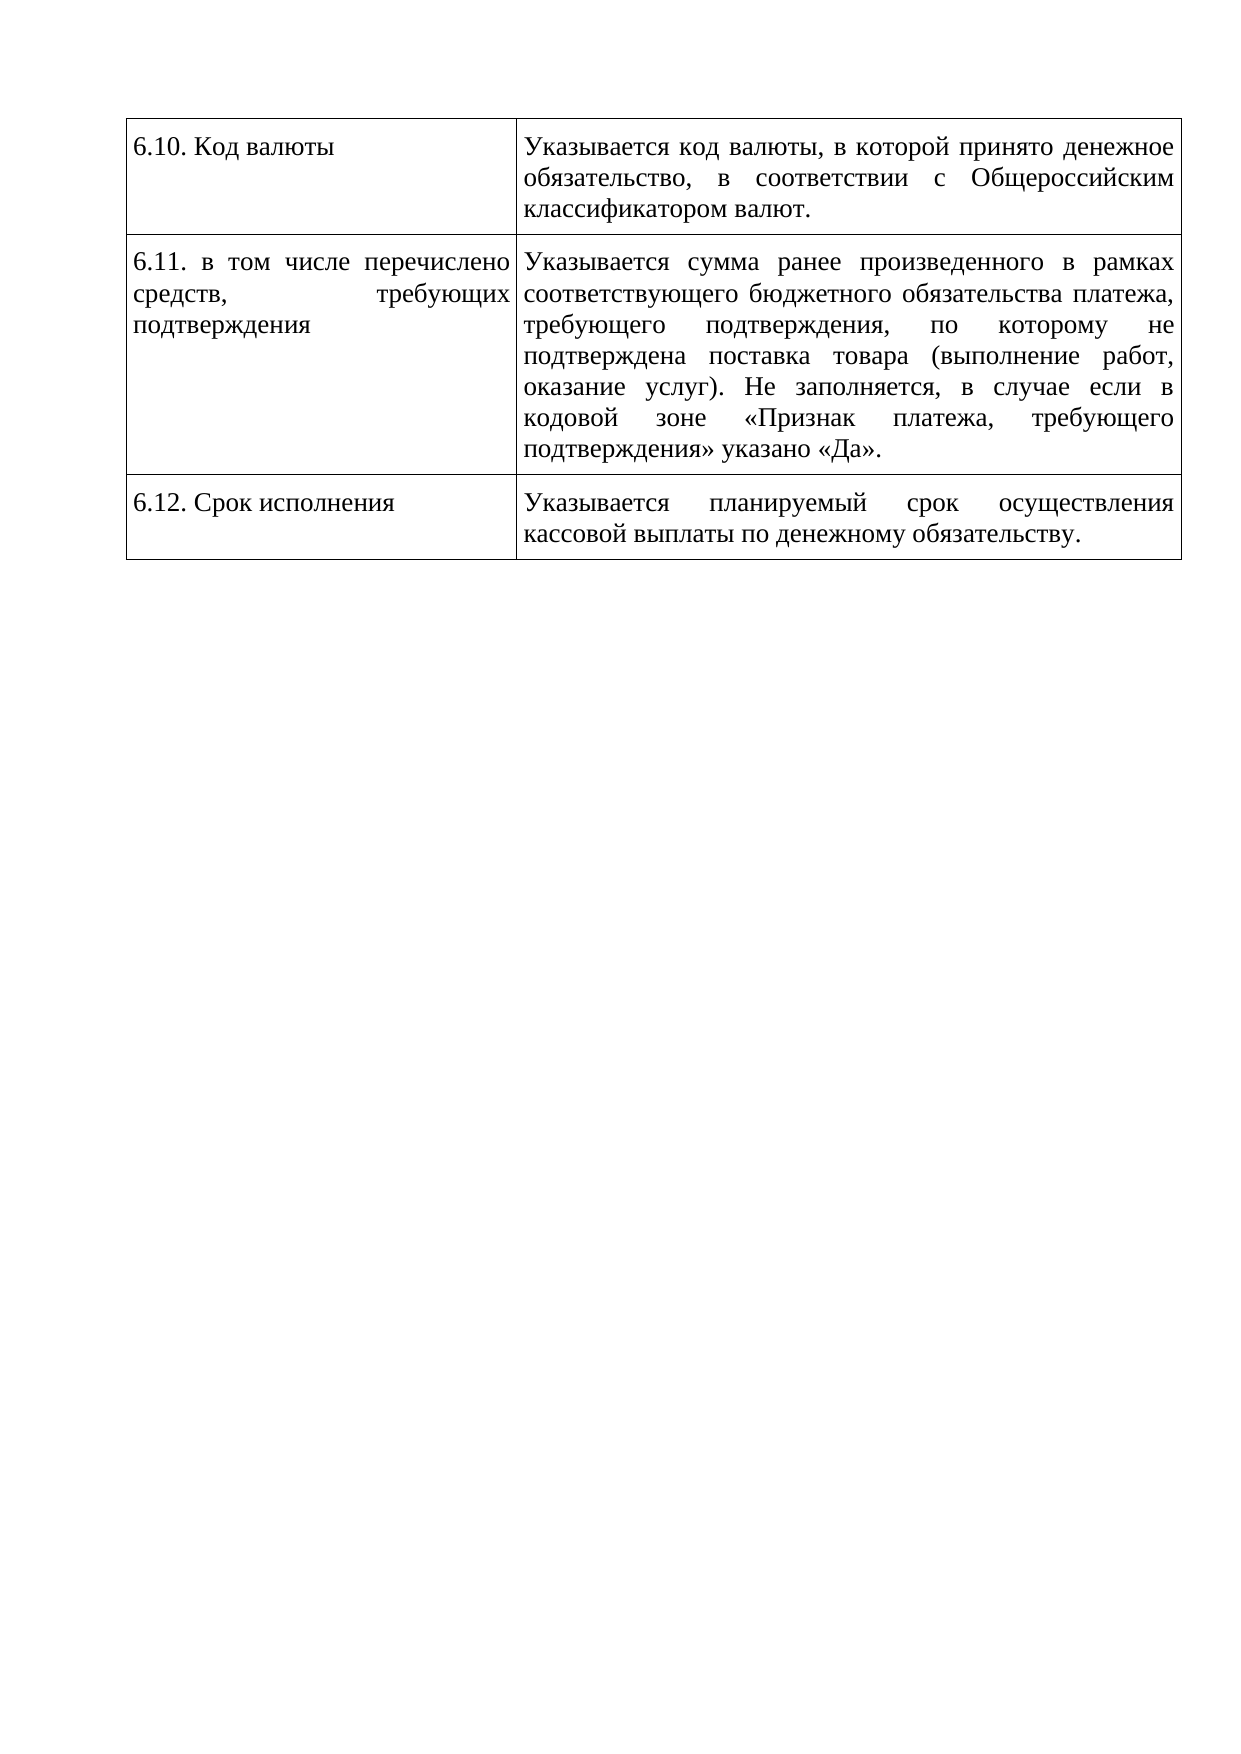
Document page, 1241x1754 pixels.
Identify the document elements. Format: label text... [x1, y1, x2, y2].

table_cell Указывается планируемый срок осуществления кассовой выплаты по денежному обязательству. [517, 475, 1181, 559]
table_cell 6.10. Код валюты [127, 119, 516, 234]
table_cell 6.11. в том числе перечислено средств, требующих подтверждения [127, 235, 516, 474]
table_cell 6.12. Срок исполнения [127, 475, 516, 559]
table_cell Указывается сумма ранее произведенного в рамках соответствующего бюджетного обязательства платежа, требующего подтверждения, по которому не подтверждена поставка товара (выполнение работ, оказание услуг). Не заполняется, в случае если в кодовой зоне «Признак платежа, требующего подтверждения» указано «Да». [517, 235, 1181, 474]
table_cell Указывается код валюты, в которой принято денежное обязательство, в соответствии с Общероссийским классификатором валют. [517, 119, 1181, 234]
